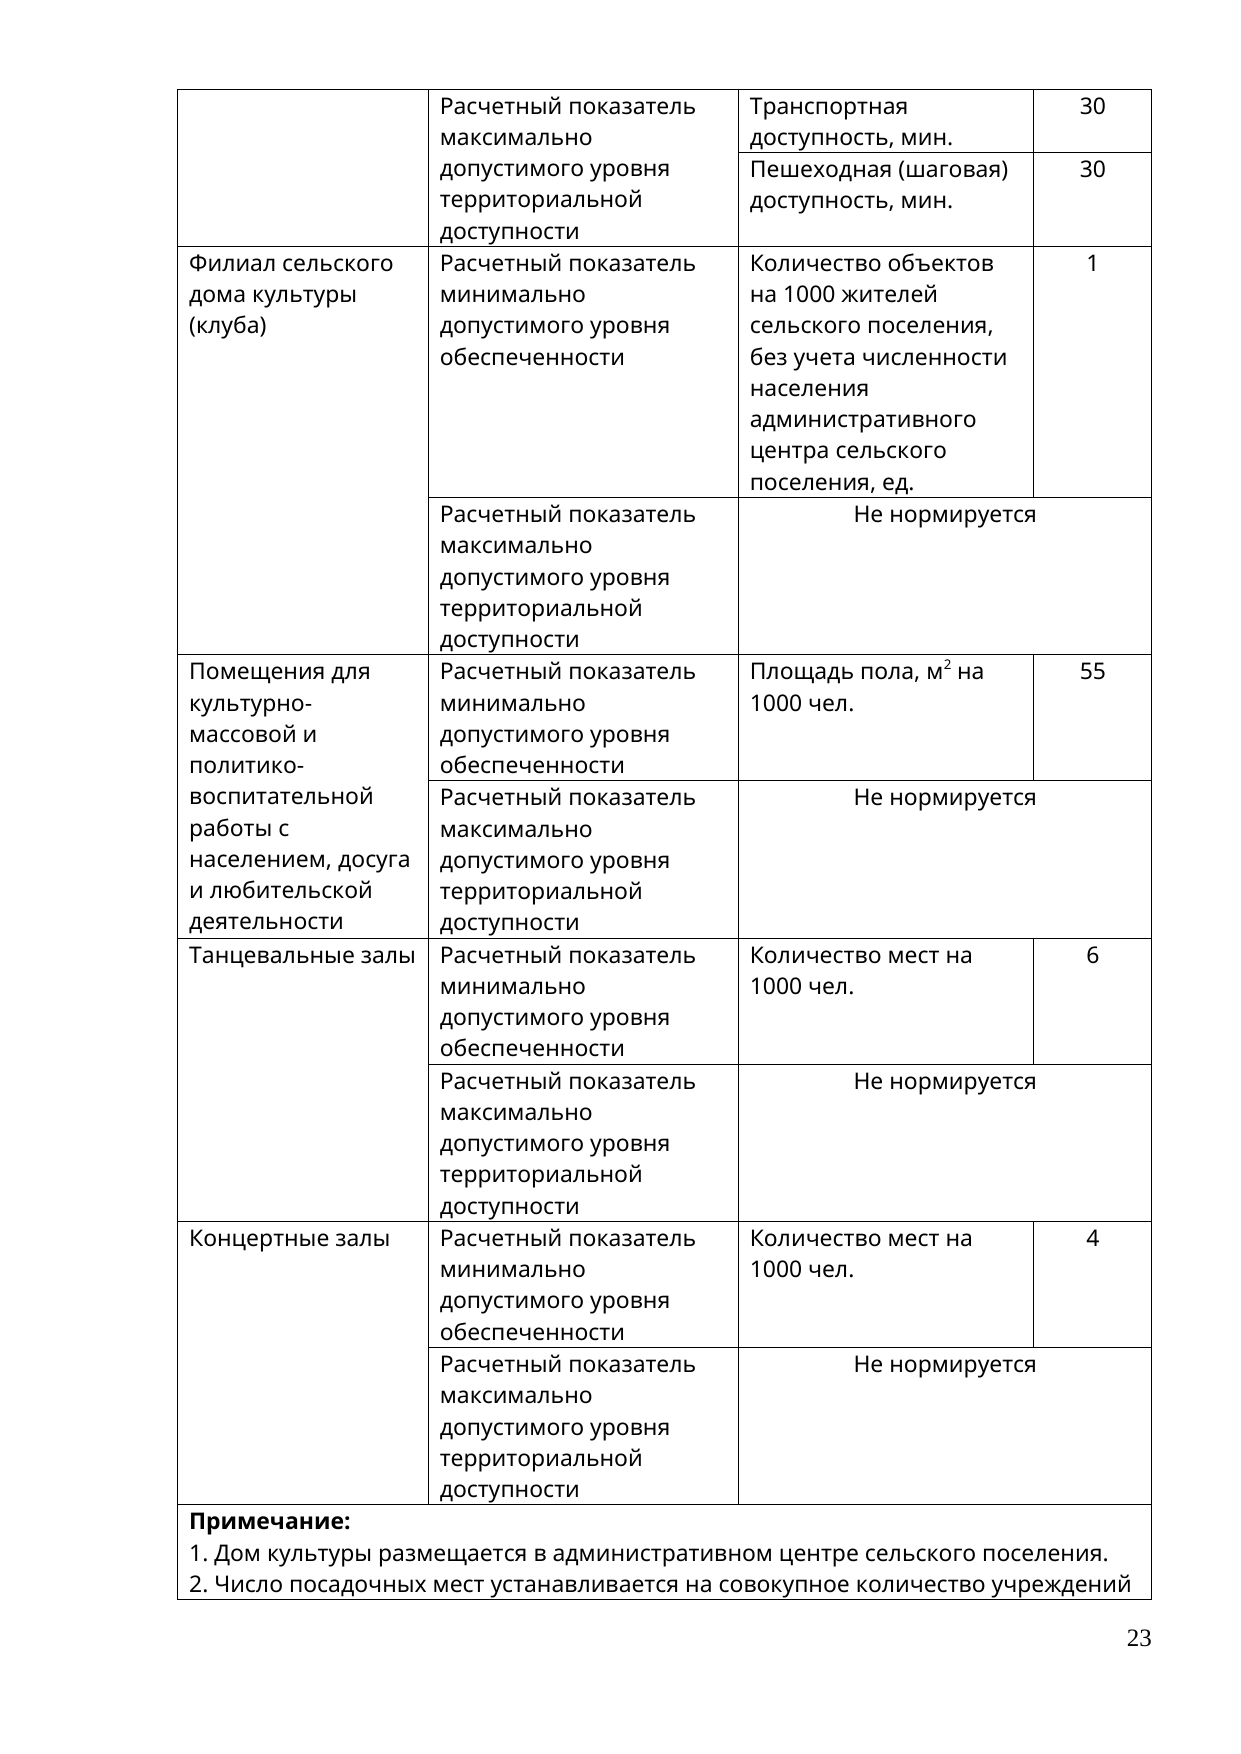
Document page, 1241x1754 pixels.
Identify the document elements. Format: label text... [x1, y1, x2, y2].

table_cell 30 [1034, 153, 1151, 246]
table_cell Количество мест на 1000 чел. [739, 939, 1033, 1064]
table_cell 4 [1034, 1222, 1151, 1347]
table_cell 30 [1034, 90, 1151, 152]
table_cell Расчетный показатель максимально допустимого уровня территориальной доступности [429, 1348, 738, 1504]
table_cell Площадь пола, м2 на 1000 чел. [739, 655, 1033, 780]
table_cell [178, 1505, 1151, 1599]
table_cell Расчетный показатель максимально допустимого уровня территориальной доступности [429, 781, 738, 938]
table_cell Не нормируется [739, 1348, 1151, 1504]
table_cell 55 [1034, 655, 1151, 780]
table_cell 1 [1034, 247, 1151, 497]
table_cell Расчетный показатель максимально допустимого уровня территориальной доступности [429, 90, 738, 246]
table_cell Помещения для культурно-массовой и политико-воспитательной работы с населением, досуга и любительской деятельности [178, 655, 428, 938]
table_cell Расчетный показатель максимально допустимого уровня территориальной доступности [429, 1065, 738, 1221]
table_cell Расчетный показатель минимально допустимого уровня обеспеченности [429, 939, 738, 1064]
table_cell 6 [1034, 939, 1151, 1064]
table_cell Транспортная доступность, мин. [739, 90, 1033, 152]
table_cell Танцевальные залы [178, 939, 428, 1221]
table_cell Расчетный показатель минимально допустимого уровня обеспеченности [429, 247, 738, 497]
table_cell Не нормируется [739, 1065, 1151, 1221]
table_cell Расчетный показатель минимально допустимого уровня обеспеченности [429, 1222, 738, 1347]
table_cell Не нормируется [739, 781, 1151, 938]
table_cell Количество объектов на 1000 жителей сельского поселения, без учета численности населения административного центра сельского поселения, ед. [739, 247, 1033, 497]
table_cell Не нормируется [739, 498, 1151, 654]
table_cell Расчетный показатель минимально допустимого уровня обеспеченности [429, 655, 738, 780]
table_cell Пешеходная (шаговая) доступность, мин. [739, 153, 1033, 246]
table_cell Количество мест на 1000 чел. [739, 1222, 1033, 1347]
table_cell Концертные залы [178, 1222, 428, 1504]
table_cell Филиал сельского дома культуры (клуба) [178, 247, 428, 654]
table_cell Расчетный показатель максимально допустимого уровня территориальной доступности [429, 498, 738, 654]
